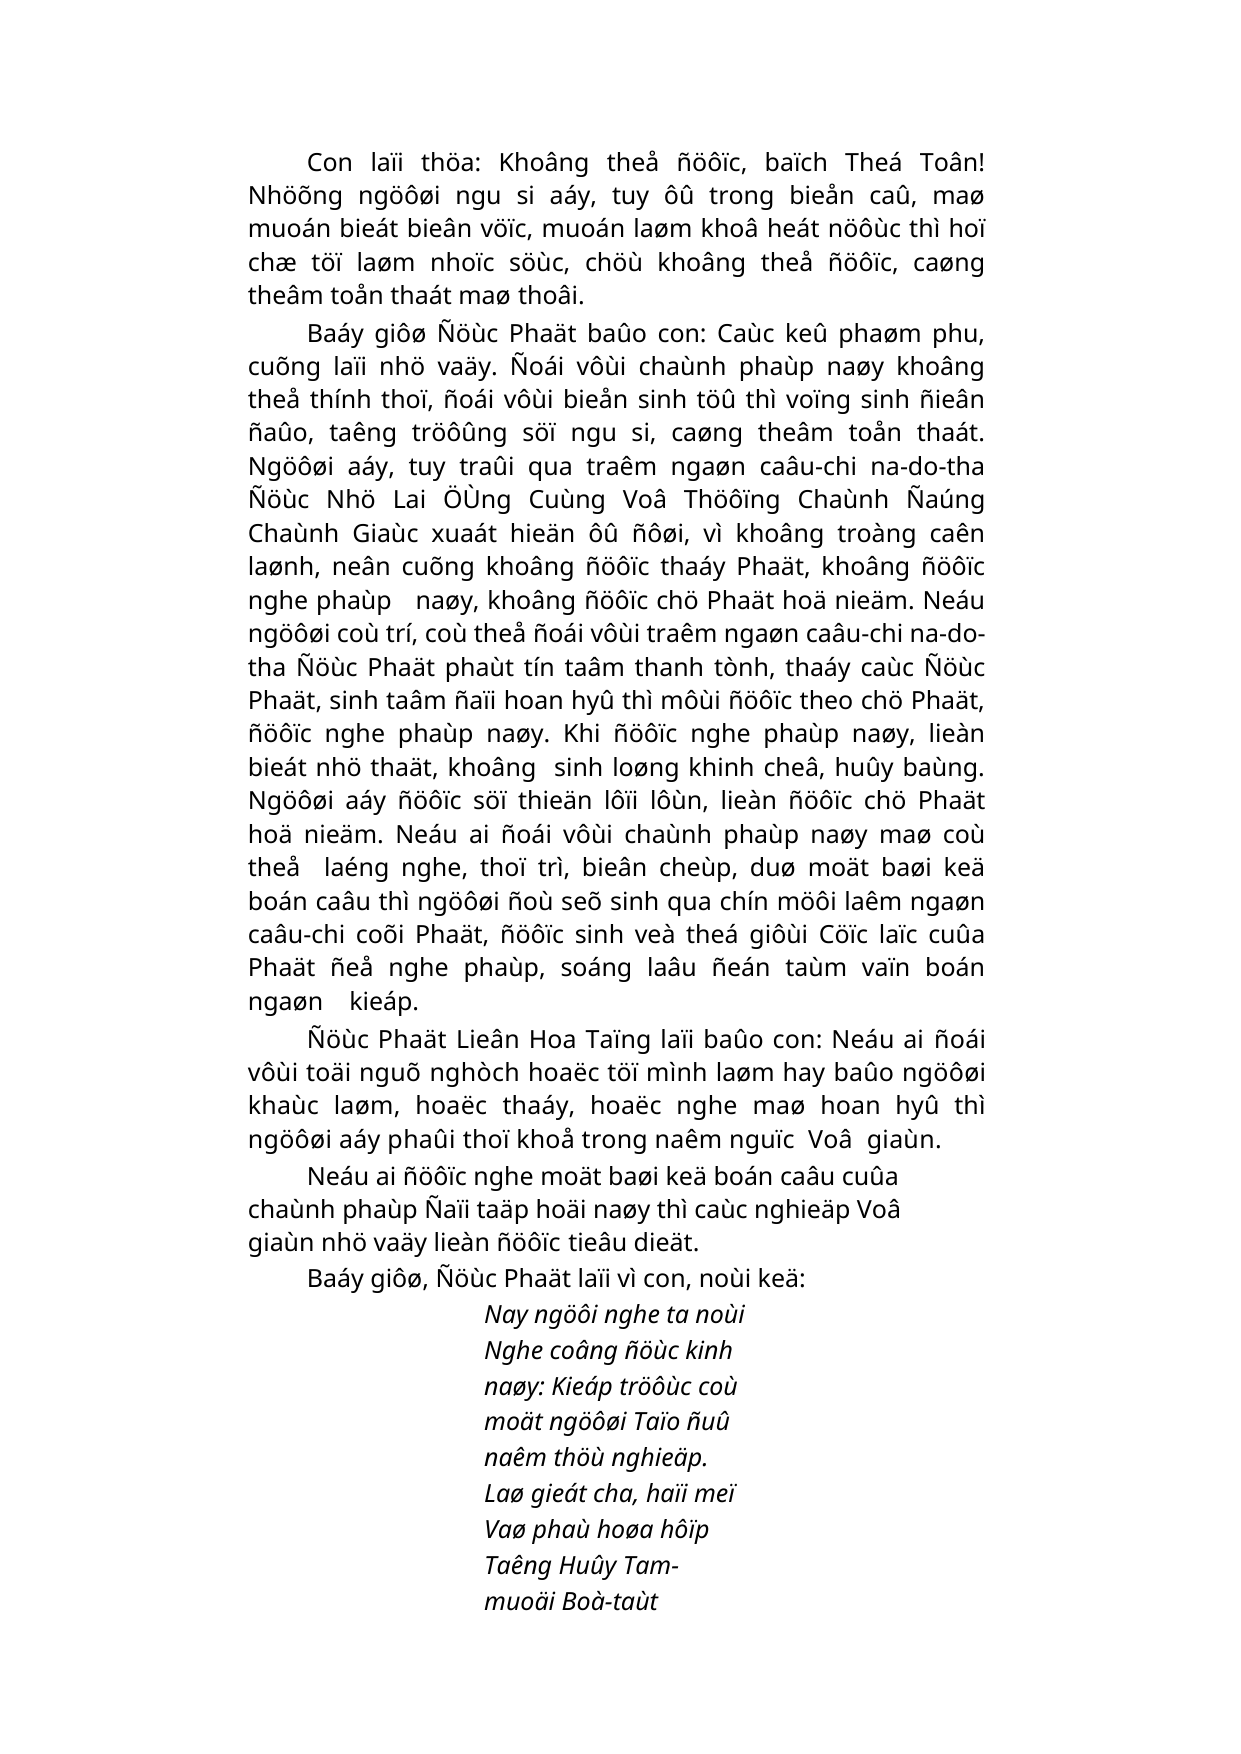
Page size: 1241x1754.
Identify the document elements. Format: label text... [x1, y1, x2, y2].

text Con laïi thöa: Khoâng theå ñöôïc, baïch Theá Toân! Nhöõng ngöôøi ngu si aáy, tuy ôû trong bieån caû, maø muoán bieát bieân vöïc, muoán laøm khoâ heát nöôùc thì hoï chæ töï laøm nhoïc söùc, chöù khoâng theå ñöôïc, caøng theâm toån thaát maø thoâi. [248, 145, 986, 312]
text Vaø phaù hoøa hôïp Taêng Huûy Tam-muoäi Boà-taùt [484, 1512, 736, 1617]
text Neáu ai ñöôïc nghe moät baøi keä boán caâu cuûa chaùnh phaùp Ñaïi taäp hoäi naøy thì caùc nghieäp Voâ giaùn nhö vaäy lieàn ñöôïc tieâu dieät. [248, 1158, 970, 1259]
text Baáy giôø, Ñöùc Phaät laïi vì con, noùi keä: [307, 1261, 1065, 1295]
text Ñöùc Phaät Lieân Hoa Taïng laïi baûo con: Neáu ai ñoái vôùi toäi nguõ nghòch hoaëc töï mình laøm hay baûo ngöôøi khaùc laøm, hoaëc thaáy, hoaëc nghe maø hoan hyû thì ngöôøi aáy phaûi thoï khoå trong naêm nguïc Voâ giaùn. [248, 1022, 986, 1155]
text Baáy giôø Ñöùc Phaät baûo con: Caùc keû phaøm phu, cuõng laïi nhö vaäy. Ñoái vôùi chaùnh phaùp naøy khoâng theå thính thoï, ñoái vôùi bieån sinh töû thì voïng sinh ñieân ñaûo, taêng tröôûng söï ngu si, caøng theâm toån thaát. Ngöôøi aáy, tuy traûi qua traêm ngaøn caâu-chi na-do-tha Ñöùc Nhö Lai ÖÙng Cuùng Voâ Thöôïng Chaùnh Ñaúng Chaùnh Giaùc xuaát hieän ôû ñôøi, vì khoâng troàng caên laønh, neân cuõng khoâng ñöôïc thaáy Phaät, khoâng ñöôïc nghe phaùp naøy, khoâng ñöôïc chö Phaät hoä nieäm. Neáu ngöôøi coù trí, coù theå ñoái vôùi traêm ngaøn caâu-chi na-do-tha Ñöùc Phaät phaùt tín taâm thanh tònh, thaáy caùc Ñöùc Phaät, sinh taâm ñaïi hoan hyû thì môùi ñöôïc theo chö Phaät, ñöôïc nghe phaùp naøy. Khi ñöôïc nghe phaùp naøy, lieàn bieát nhö thaät, khoâng sinh loøng khinh cheâ, huûy baùng. Ngöôøi aáy ñöôïc söï thieän lôïi lôùn, lieàn ñöôïc chö Phaät hoä nieäm. Neáu ai ñoái vôùi chaùnh phaùp naøy maø coù theå laéng nghe, thoï trì, bieân cheùp, duø moät baøi keä boán caâu thì ngöôøi ñoù seõ sinh qua chín möôi laêm ngaøn caâu-chi coõi Phaät, ñöôïc sinh veà theá giôùi Cöïc laïc cuûa Phaät ñeå nghe phaùp, soáng laâu ñeán taùm vaïn boán ngaøn kieáp. [248, 316, 986, 1018]
text Nay ngöôi nghe ta noùi Nghe coâng ñöùc kinh naøy: Kieáp tröôùc coù moät ngöôøi Taïo ñuû naêm thöù nghieäp. Laø gieát cha, haïi meï [484, 1297, 752, 1509]
